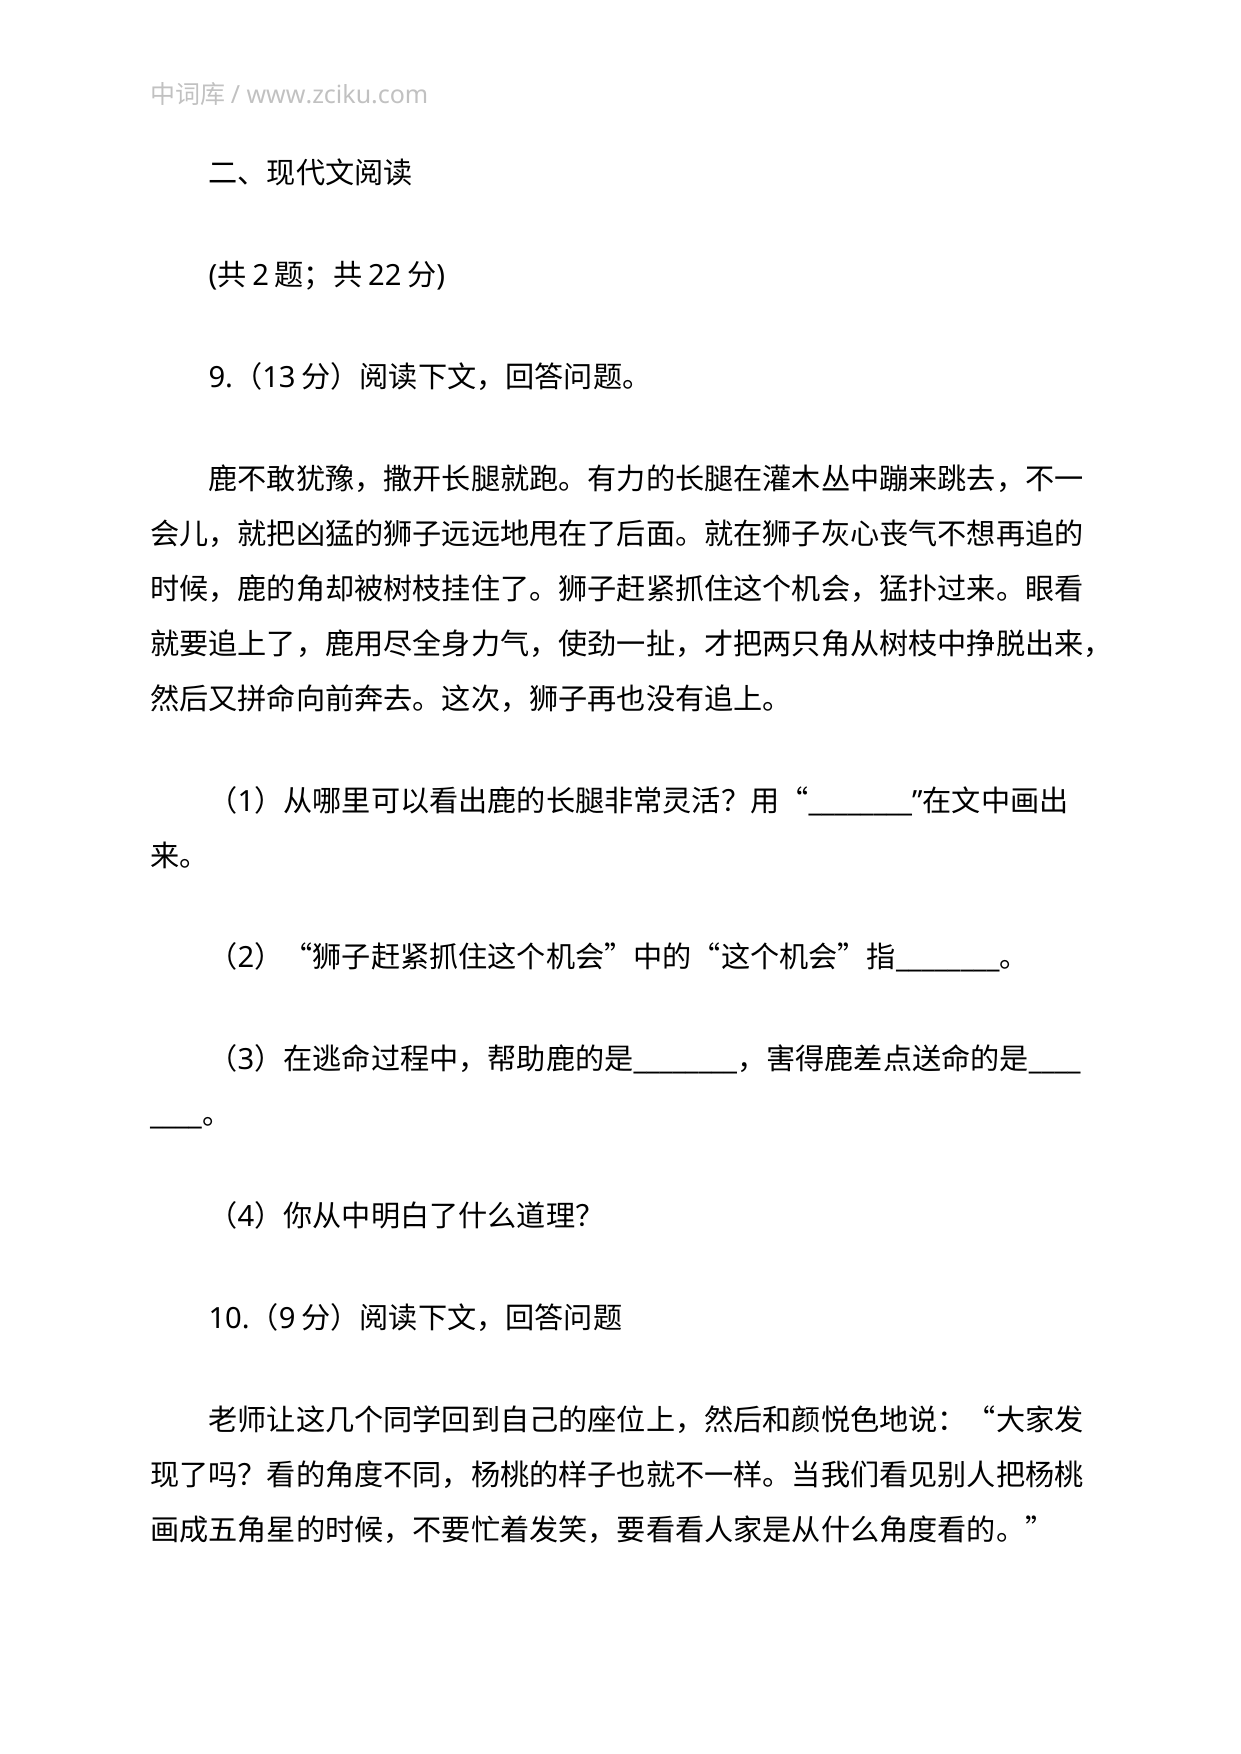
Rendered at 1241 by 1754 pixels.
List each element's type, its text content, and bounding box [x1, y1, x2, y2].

text （4）你从中明白了什么道理？ [150, 1193, 1090, 1235]
text 鹿不敢犹豫，撒开长腿就跑。有力的长腿在灌木丛中蹦来跳去，不一会儿，就把凶猛的狮子远远地甩在了后面。就在狮子灰心丧气不想再追的时候，鹿的角却被树枝挂住了。狮子赶紧抓住这个机会，猛扑过来。眼看就要追上了，鹿用尽全身力气，使劲一扯，才把两只角从树枝中挣脱出来，然后又拼命向前奔去。这次，狮子再也没有追上。 [150, 456, 1090, 718]
text 老师让这几个同学回到自己的座位上，然后和颜悦色地说：“大家发现了吗？看的角度不同，杨桃的样子也就不一样。当我们看见别人把杨桃画成五角星的时候，不要忙着发笑，要看看人家是从什么角度看的。” [150, 1397, 1090, 1549]
text 10.（9分）阅读下文，回答问题 [150, 1295, 1090, 1337]
text （2）“狮子赶紧抓住这个机会”中的“这个机会”指________。 [150, 934, 1090, 976]
text (共2题；共22分) [150, 252, 1090, 294]
text （3）在逃命过程中，帮助鹿的是________，害得鹿差点送命的是________。 [150, 1036, 1090, 1133]
text （1）从哪里可以看出鹿的长腿非常灵活？用“________”在文中画出来。 [150, 777, 1090, 874]
text 二、现代文阅读 [150, 150, 1090, 192]
text 9.（13分）阅读下文，回答问题。 [150, 354, 1090, 396]
